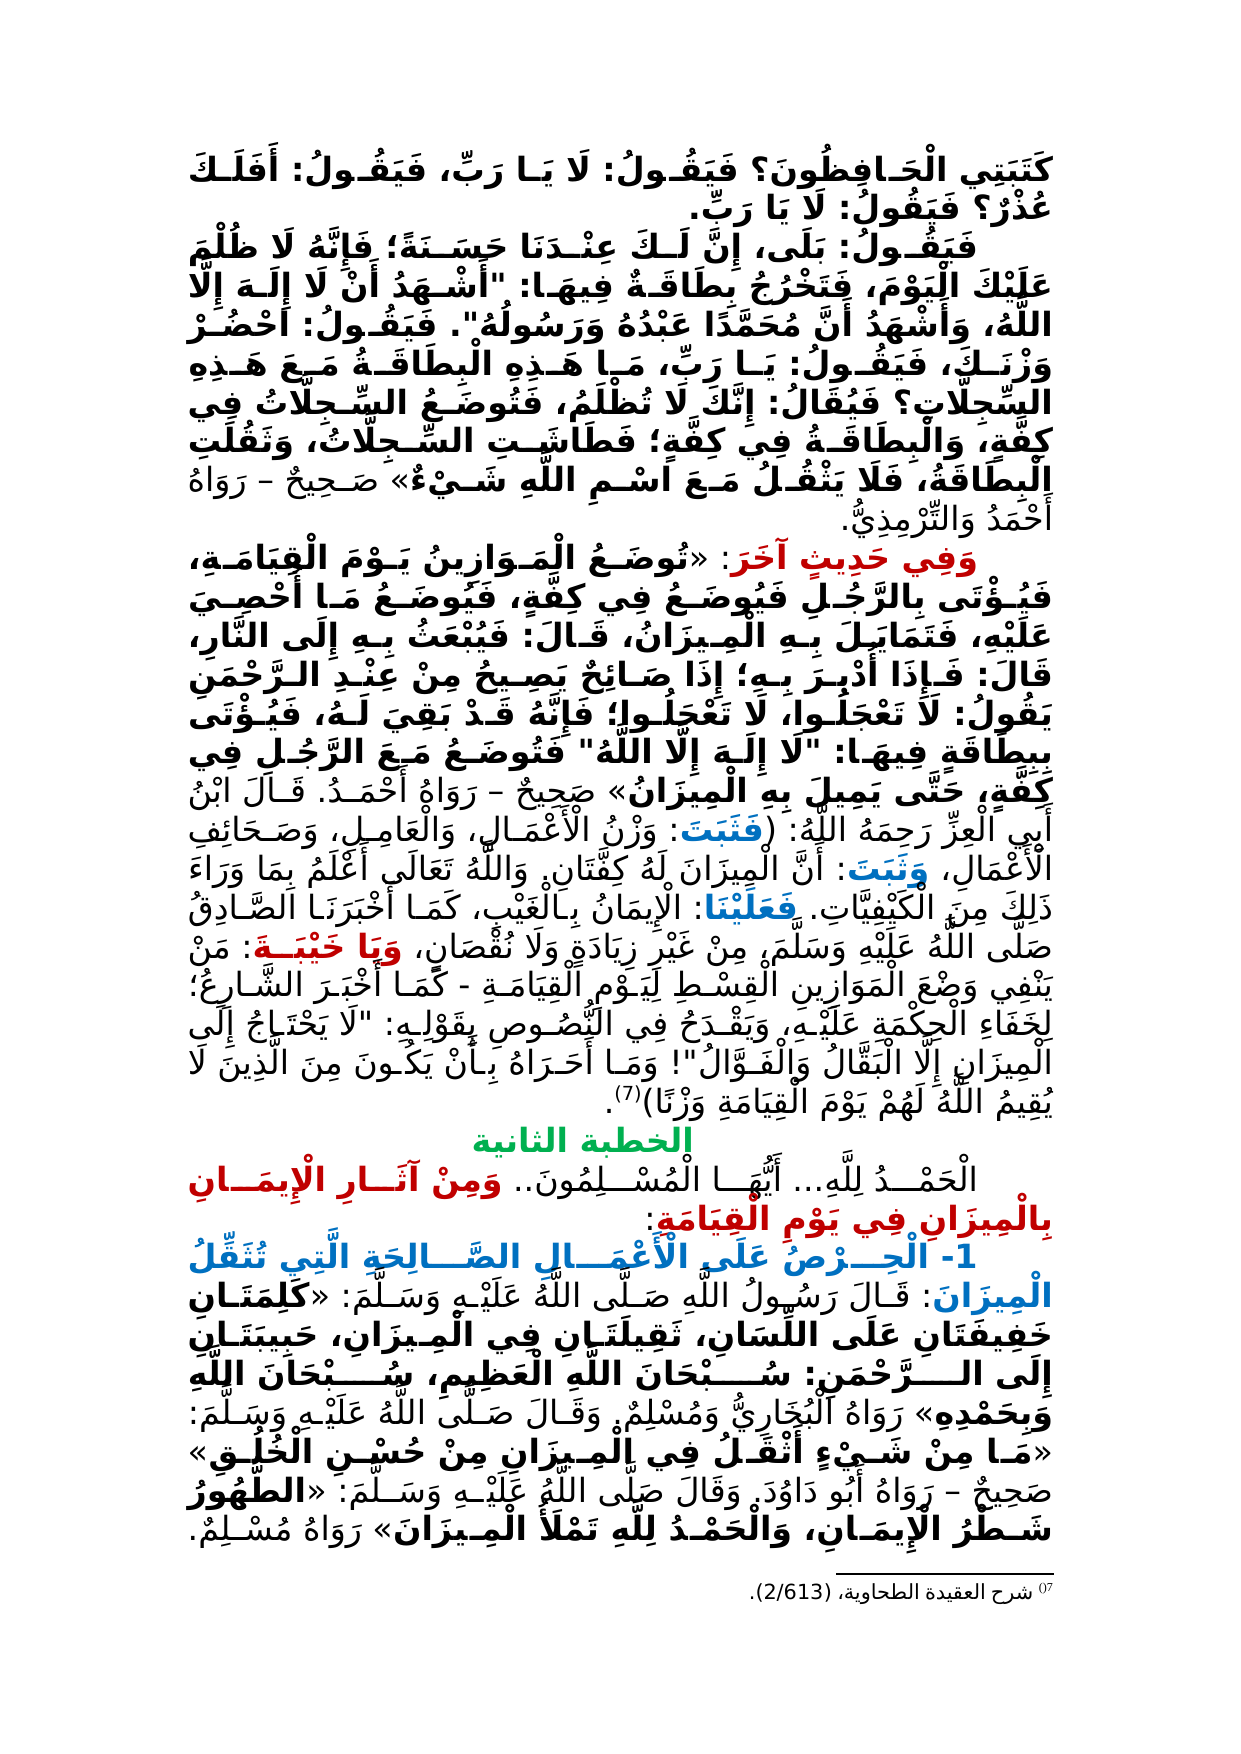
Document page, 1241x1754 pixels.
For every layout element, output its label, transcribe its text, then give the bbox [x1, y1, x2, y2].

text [187, 150, 1053, 228]
text فَيَقُولُ: بَلَى، إِنَّ لَكَ عِنْدَنَا حَسَنَةً؛ فَإِنَّهُ لَا ظُلْمَ عَلَيْكَ الْيَوْمَ، فَتَخْرُجُ بِطَاقَةٌ فِيهَا: "أَشْهَدُ أَنْ لَا إِلَهَ إِلَّا اللَّهُ، وَأَشْهَدُ أَنَّ مُحَمَّدًا عَبْدُهُ وَرَسُولُهُ". فَيَقُولُ: احْضُرْ وَزْنَكَ، فَيَقُولُ: يَا رَبِّ، مَا هَذِهِ الْبِطَاقَةُ مَعَ هَذِهِ السِّجِلَّاتِ؟ فَيُقَالُ: إِنَّكَ لَا تُظْلَمُ، فَتُوضَعُ السِّجِلَّاتُ فِي كِفَّةٍ، وَالْبِطَاقَةُ فِي كِفَّةٍ؛ فَطَاشَتِ السِّجِلَّاتُ، وَثَقُلَتِ الْبِطَاقَةُ، فَلَا يَثْقُلُ مَعَ اسْمِ اللَّهِ شَيْءٌ» صَحِيحٌ – رَوَاهُ أَحْمَدُ وَالتِّرْمِذِيُّ. [187, 228, 1053, 538]
text الخطبة الثانية [187, 1121, 1053, 1160]
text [187, 1238, 1053, 1549]
text الْحَمْدُ لِلَّهِ... أَيُّهَا الْمُسْلِمُونَ.. وَمِنْ آثَارِ الْإِيمَانِ بِالْمِيزَانِ فِي يَوْمِ الْقِيَامَةِ: [187, 1160, 1053, 1238]
text وَفِي حَدِيثٍ آخَرَ: «تُوضَعُ الْمَوَازِينُ يَوْمَ الْقِيَامَةِ، فَيُؤْتَى بِالرَّجُلِ فَيُوضَعُ فِي كِفَّةٍ، فَيُوضَعُ مَا أُحْصِيَ عَلَيْهِ، فَتَمَايَلَ بِهِ الْمِيزَانُ، قَالَ: فَيُبْعَثُ بِهِ إِلَى النَّارِ، قَالَ: فَإِذَا أُدْبِرَ بِهِ؛ إِذَا صَائِحٌ يَصِيحُ مِنْ عِنْدِ الرَّحْمَنِ يَقُولُ: لَا تَعْجَلُوا، لَا تَعْجَلُوا؛ فَإِنَّهُ قَدْ بَقِيَ لَهُ، فَيُؤْتَى بِبِطَاقَةٍ فِيهَا: "لَا إِلَهَ إِلَّا اللَّهُ" فَتُوضَعُ مَعَ الرَّجُلِ فِي كِفَّةٍ، حَتَّى يَمِيلَ بِهِ الْمِيزَانُ» صَحِيحٌ – رَوَاهُ أَحْمَدُ. قَالَ ابْنُ أَبِي الْعِزِّ رَحِمَهُ اللَّهُ: (‌فَثَبَتَ: ‌وَزْنُ ‌الْأَعْمَالِ، ‌وَالْعَامِلِ، وَصَحَائِفِ الْأَعْمَالِ، وَثَبَتَ: أَنَّ الْمِيزَانَ لَهُ كِفَّتَانِ. وَاللَّهُ تَعَالَى أَعْلَمُ بِمَا وَرَاءَ ذَلِكَ مِنَ الْكَيْفِيَّاتِ. فَعَلَيْنَا: الْإِيمَانُ بِالْغَيْبِ، كَمَا أَخْبَرَنَا الصَّادِقُ صَلَّى اللَّهُ عَلَيْهِ وَسَلَّمَ، مِنْ غَيْرِ زِيَادَةٍ وَلَا نُقْصَانٍ، وَيَا خَيْبَةَ: مَنْ يَنْفِي وَضْعَ الْمَوَازِينِ الْقِسْطِ لِيَوْمِ الْقِيَامَةِ - كَمَا أَخْبَرَ الشَّارِعُ؛ لِخَفَاءِ الْحِكْمَةِ عَلَيْهِ، وَيَقْدَحُ فِي النُّصُوصِ بِقَوْلِهِ: "لَا يَحْتَاجُ إِلَى الْمِيزَانِ إِلَّا الْبَقَّالُ وَالْفَوَّالُ"! وَمَا أَحَرَاهُ بِأَنْ يَكُونَ مِنَ الَّذِينَ لَا يُقِيمُ اللَّهُ لَهُمْ يَوْمَ الْقِيَامَةِ وَزْنًا)(). [187, 538, 1053, 1121]
